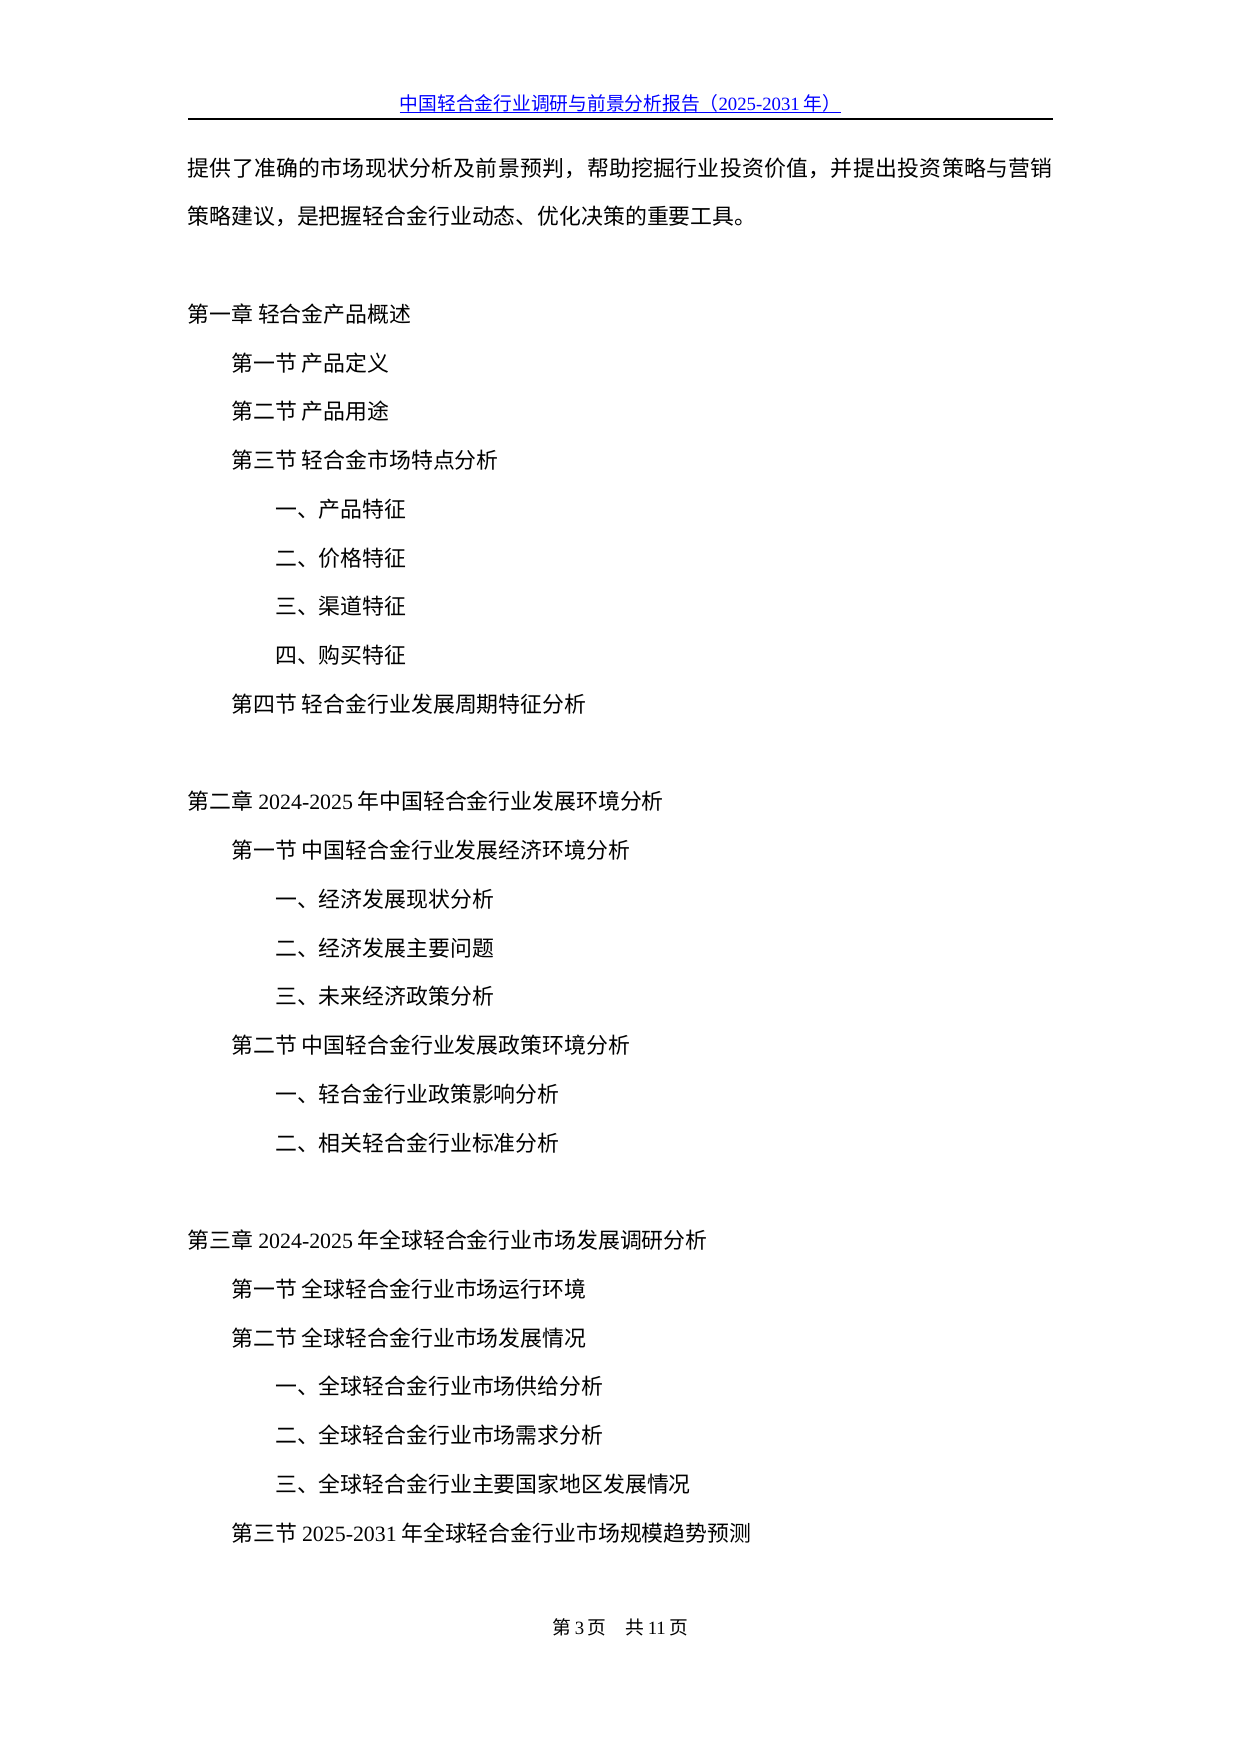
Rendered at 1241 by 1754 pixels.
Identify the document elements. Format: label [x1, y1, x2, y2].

text [187, 150, 1053, 1548]
